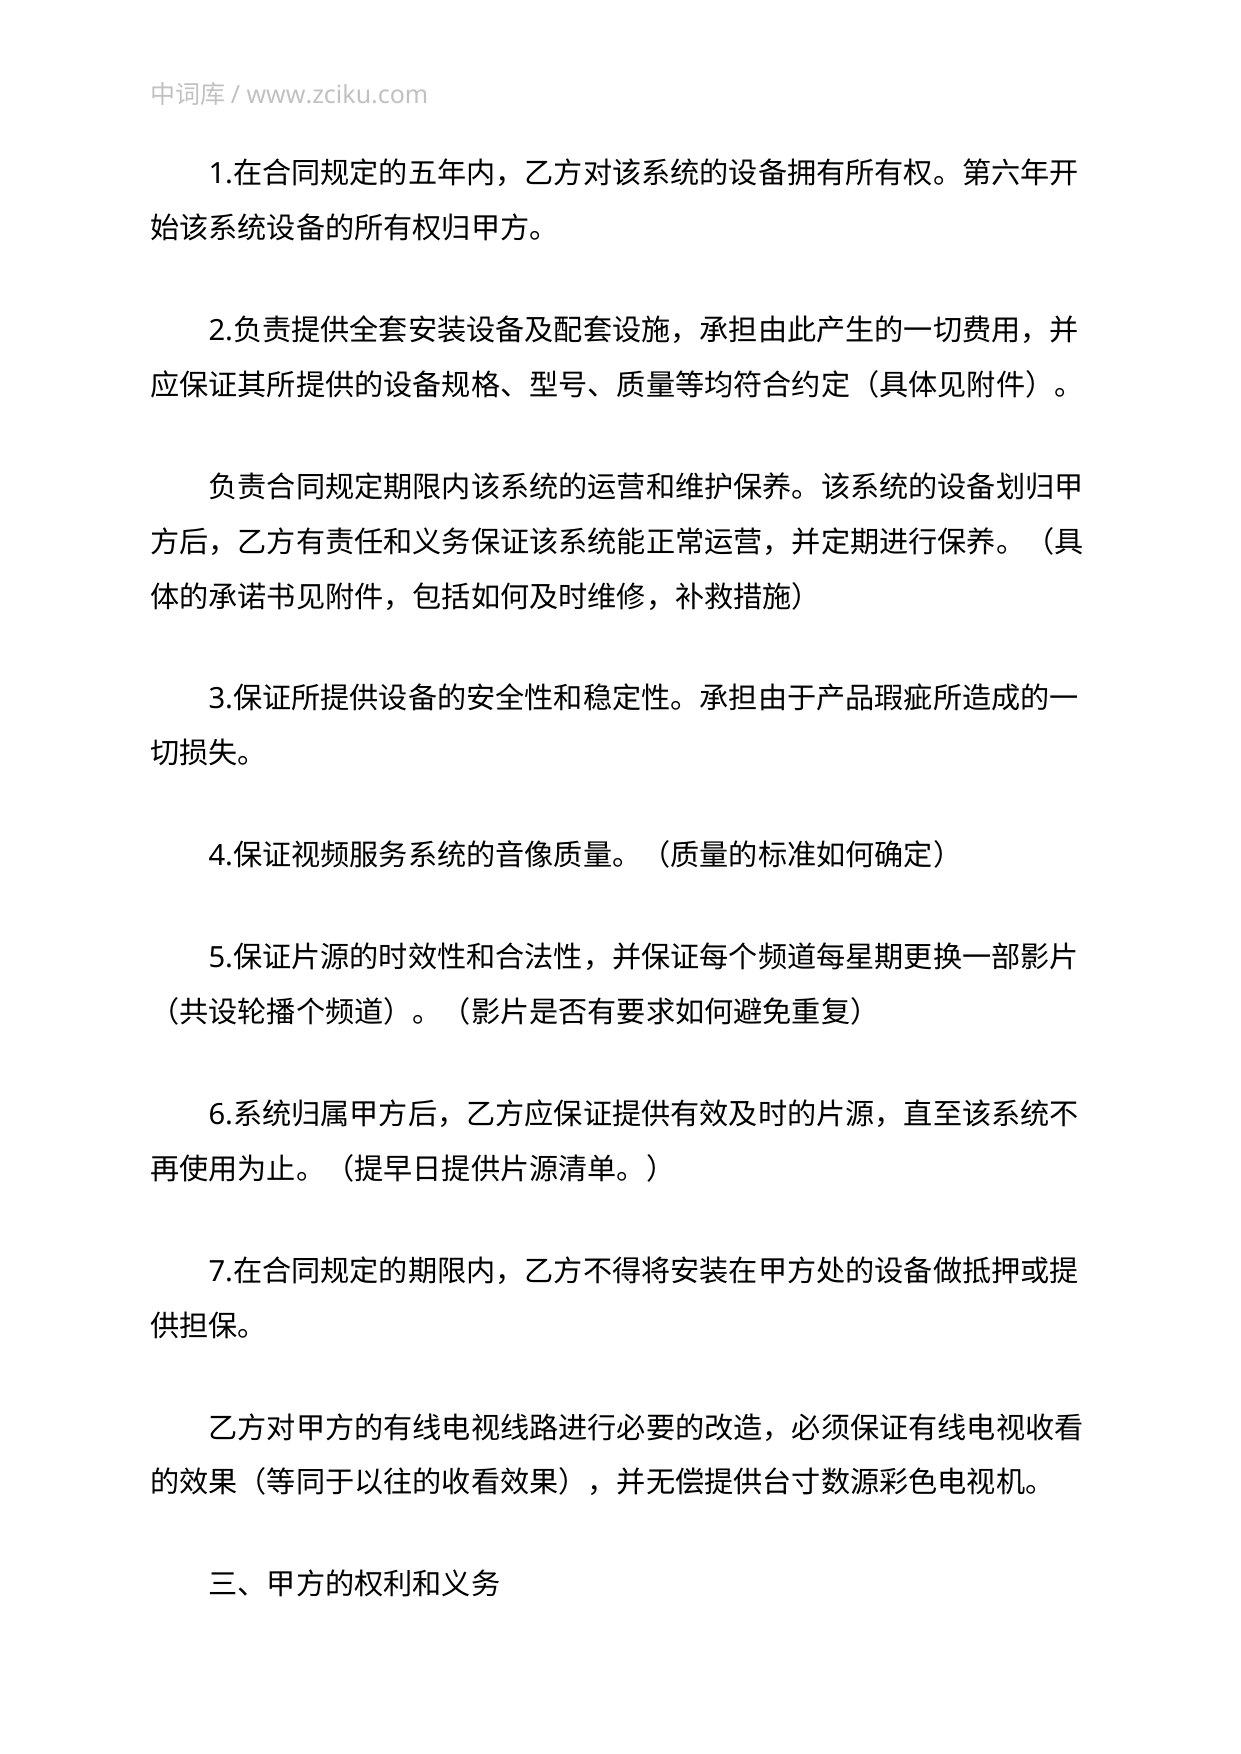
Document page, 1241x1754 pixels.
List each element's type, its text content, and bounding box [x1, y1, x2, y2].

text 5.保证片源的时效性和合法性，并保证每个频道每星期更换一部影片（共设轮播个频道）。（影片是否有要求如何避免重复） [150, 934, 1090, 1031]
text 1.在合同规定的五年内，乙方对该系统的设备拥有所有权。第六年开始该系统设备的所有权归甲方。 [150, 150, 1090, 247]
text 4.保证视频服务系统的音像质量。（质量的标准如何确定） [150, 832, 1090, 874]
text 2.负责提供全套安装设备及配套设施，承担由此产生的一切费用，并应保证其所提供的设备规格、型号、质量等均符合约定（具体见附件）。 [150, 307, 1090, 404]
text 负责合同规定期限内该系统的运营和维护保养。该系统的设备划归甲方后，乙方有责任和义务保证该系统能正常运营，并定期进行保养。（具体的承诺书见附件，包括如何及时维修，补救措施） [150, 463, 1090, 616]
text 三、甲方的权利和义务 [150, 1561, 1090, 1603]
text 乙方对甲方的有线电视线路进行必要的改造，必须保证有线电视收看的效果（等同于以往的收看效果），并无偿提供台寸数源彩色电视机。 [150, 1404, 1090, 1501]
text 3.保证所提供设备的安全性和稳定性。承担由于产品瑕疵所造成的一切损失。 [150, 675, 1090, 772]
text 6.系统归属甲方后，乙方应保证提供有效及时的片源，直至该系统不再使用为止。（提早日提供片源清单。） [150, 1091, 1090, 1188]
text 7.在合同规定的期限内，乙方不得将安装在甲方处的设备做抵押或提供担保。 [150, 1247, 1090, 1345]
